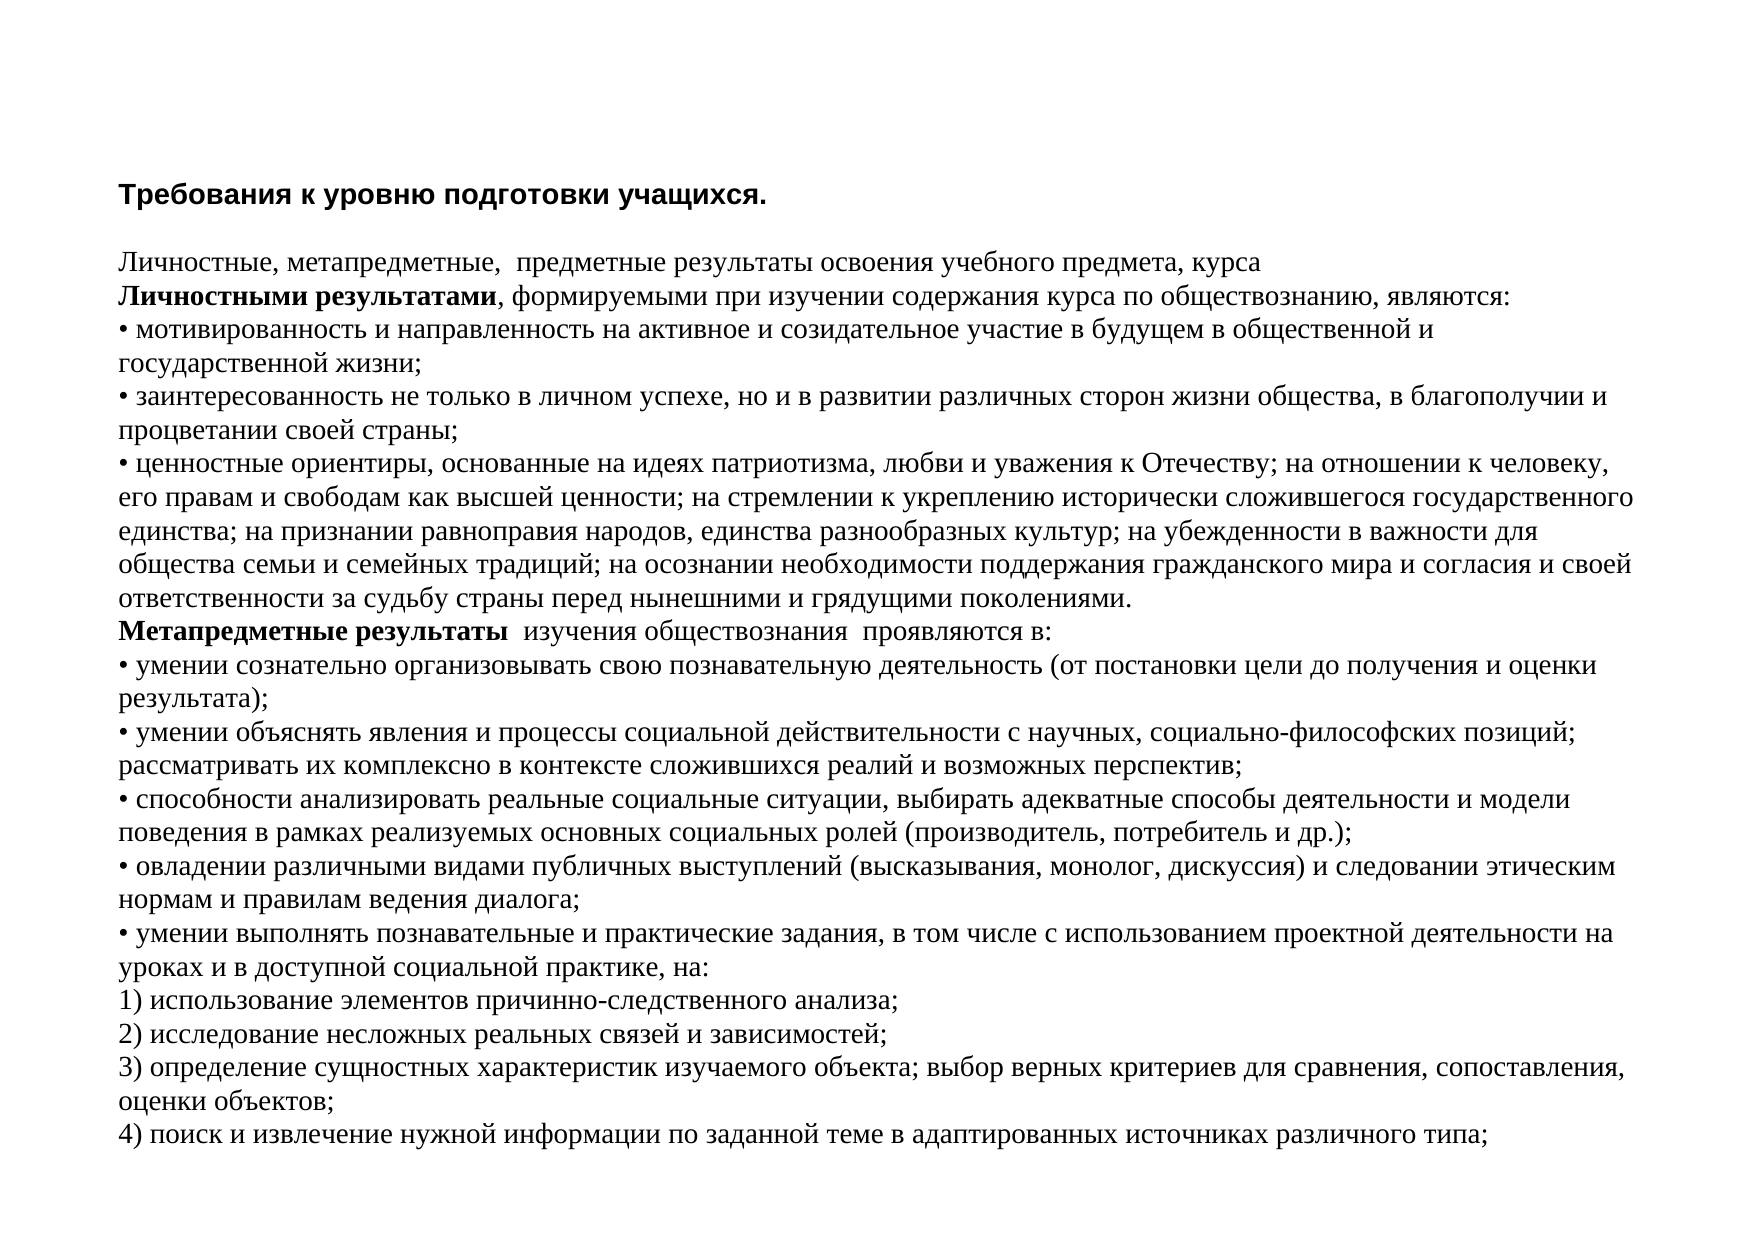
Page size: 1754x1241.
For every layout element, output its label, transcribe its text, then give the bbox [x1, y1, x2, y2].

text • заинтересованность не только в личном успехе, но и в развитии различных сторон жизни общества, в благополучии и процветании своей страны; [118, 378, 1636, 446]
text • способности анализировать реальные социальные ситуации, выбирать адекватные способы деятельности и модели поведения в рамках реализуемых основных социальных ролей (производитель, потребитель и др.); [118, 781, 1636, 848]
text 2) исследование несложных реальных связей и зависимостей; [118, 1016, 1636, 1049]
text • умении сознательно организовывать свою познавательную деятельность (от постановки цели до получения и оценки результата); [118, 647, 1636, 714]
text Личностные, метапредметные, предметные результаты освоения учебного предмета, курса [118, 244, 1636, 278]
text • овладении различными видами публичных выступлений (высказывания, монолог, дискуссия) и следовании этическим нормам и правилам ведения диалога; [118, 848, 1636, 915]
text • умении объяснять явления и процессы социальной действительности с научных, социально-философских позиций; рассматривать их комплексно в контексте сложившихся реалий и возможных перспектив; [118, 714, 1636, 781]
text 1) использование элементов причинно-следственного анализа; [118, 982, 1636, 1016]
text • ценностные ориентиры, основанные на идеях патриотизма, любви и уважения к Отечеству; на отношении к человеку, его правам и свободам как высшей ценности; на стремлении к укреплению исторически сложившегося государственного единства; на признании равноправия народов, единства разнообразных культур; на убежденности в важности для общества семьи и семейных традиций; на осознании необходимости поддержания гражданского мира и согласия и своей ответственности за судьбу страны перед нынешними и грядущими поколениями. [118, 446, 1636, 613]
text Требования к уровню подготовки учащихся. [118, 177, 1636, 211]
text Метапредметные результаты изучения обществознания проявляются в: [118, 613, 1636, 647]
text • мотивированность и направленность на активное и созидательное участие в будущем в общественной и государственной жизни; [118, 311, 1636, 378]
text 3) определение сущностных характеристик изучаемого объекта; выбор верных критериев для сравнения, сопоставления, оценки объектов; [118, 1049, 1636, 1116]
text 4) поиск и извлечение нужной информации по заданной теме в адаптированных источниках различного типа; [118, 1116, 1636, 1150]
text Личностными результатами, формируемыми при изучении содержания курса по обществознанию, являются: [118, 278, 1636, 311]
text • умении выполнять познавательные и практические задания, в том числе с использованием проектной деятельности на уроках и в доступной социальной практике, на: [118, 915, 1636, 982]
